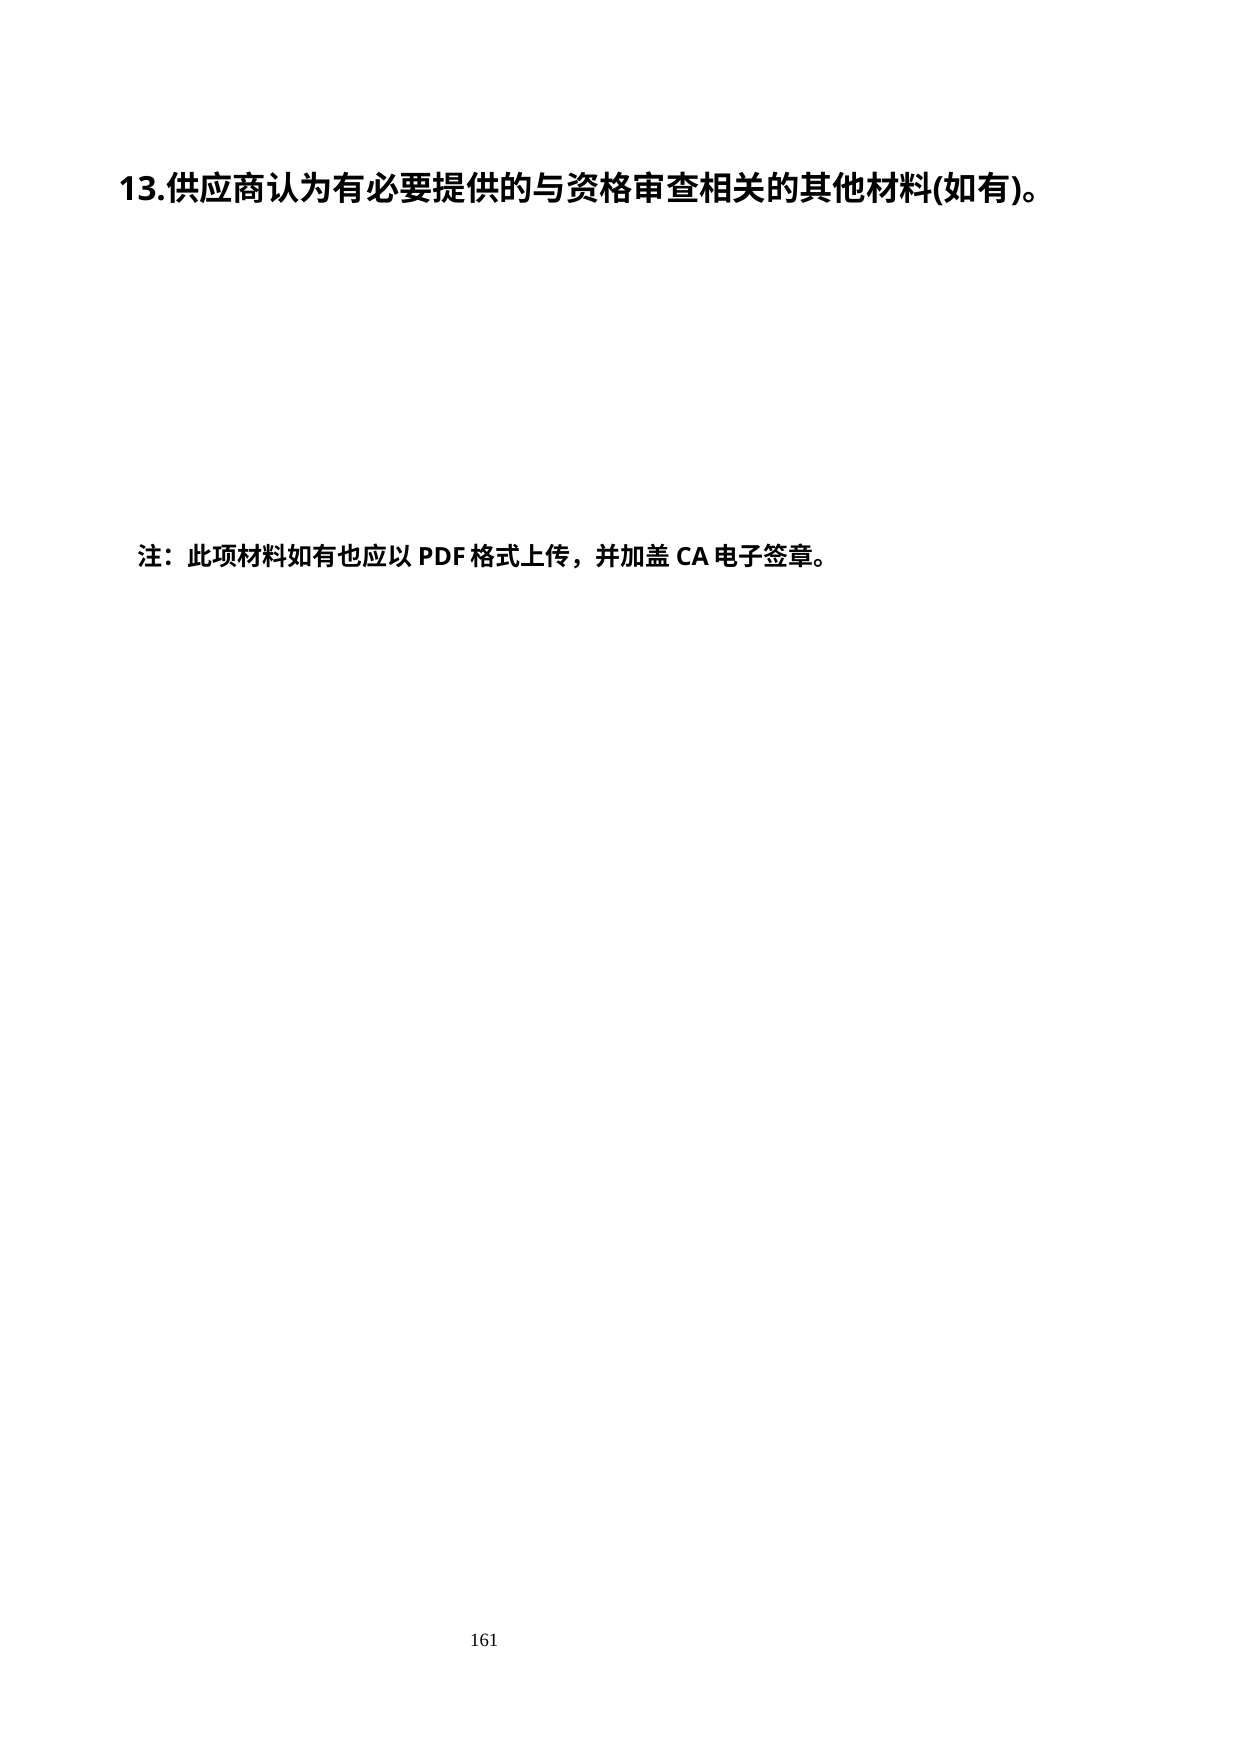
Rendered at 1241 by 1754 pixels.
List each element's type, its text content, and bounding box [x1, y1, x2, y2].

text 13.供应商认为有必要提供的与资格审查相关的其他材料(如有)。 [118, 153, 1122, 218]
text 注：此项材料如有也应以PDF格式上传，并加盖CA电子签章。 [118, 522, 1122, 587]
